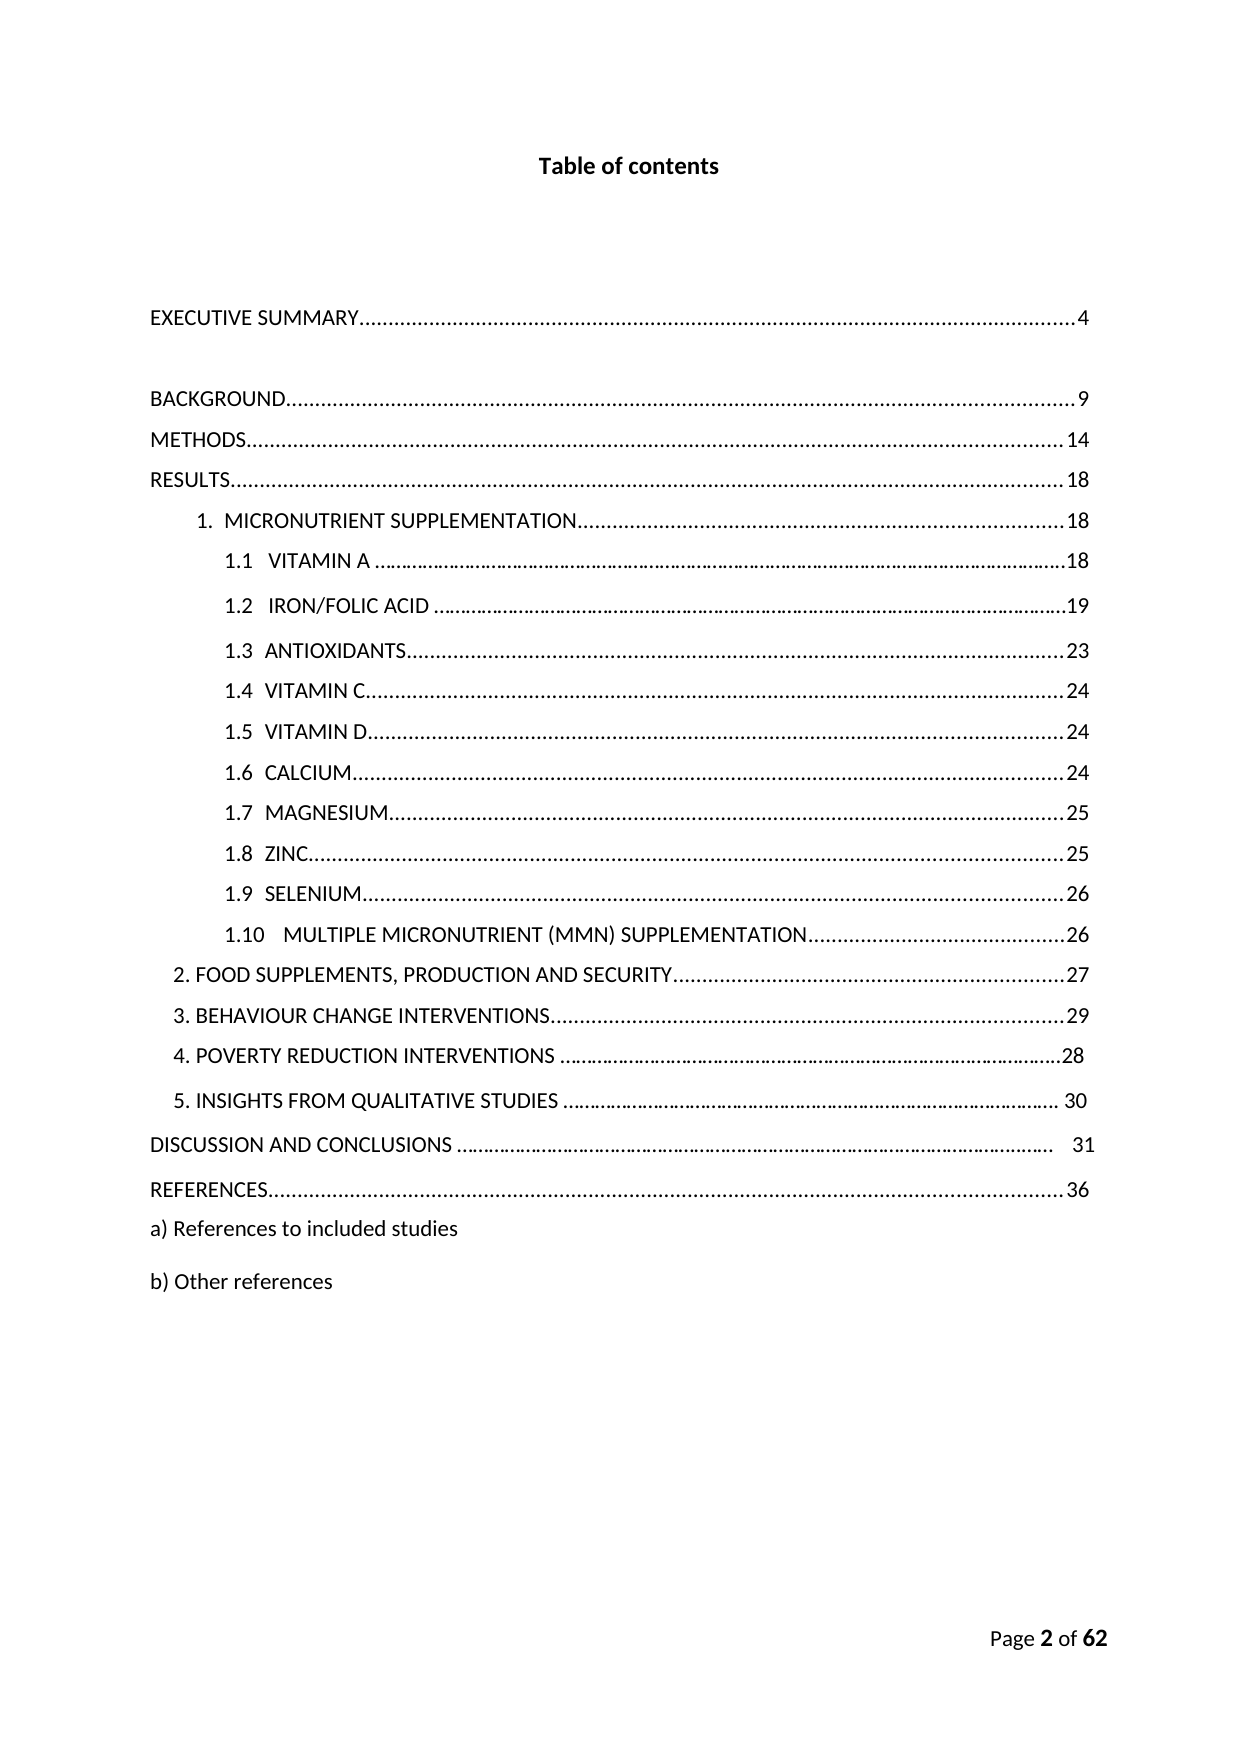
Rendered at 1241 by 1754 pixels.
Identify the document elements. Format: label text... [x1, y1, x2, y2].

text Table of contents [150, 150, 1107, 181]
